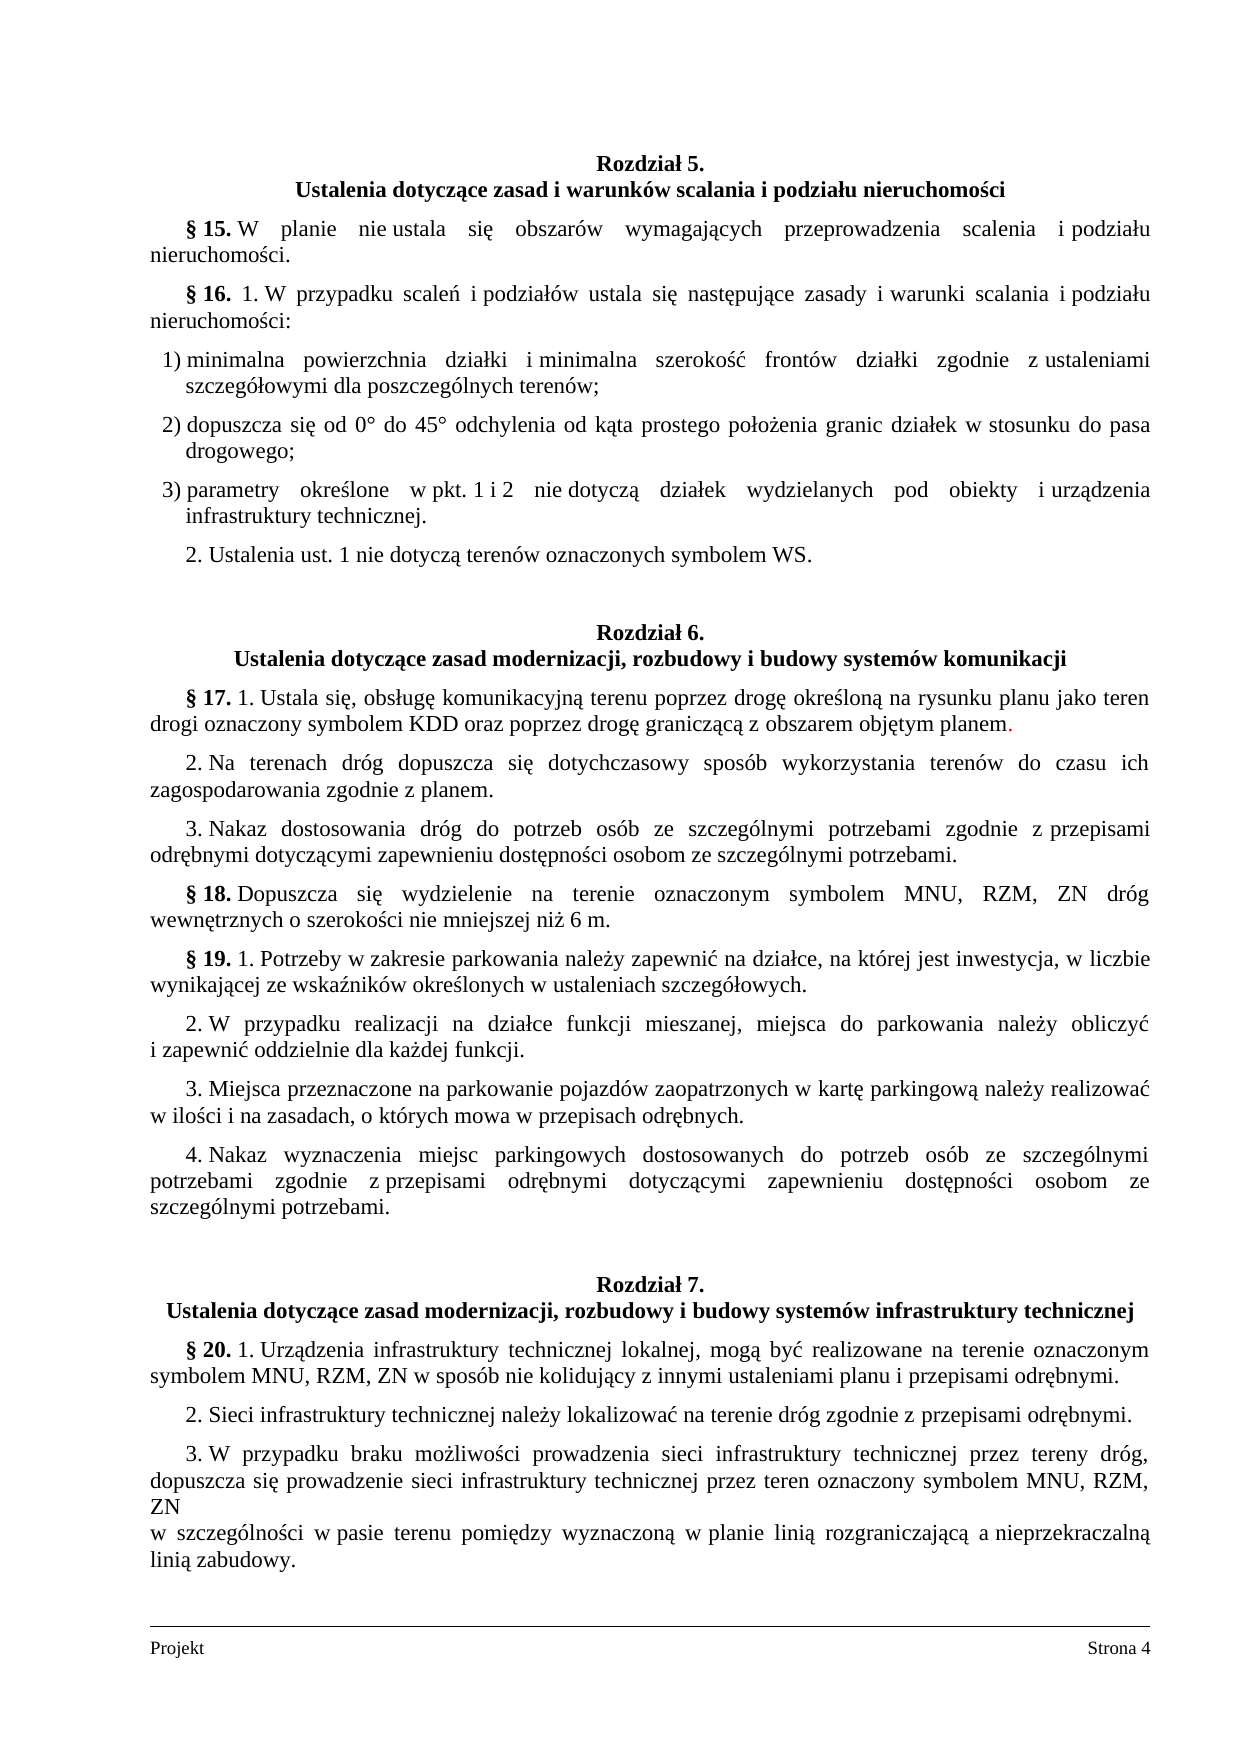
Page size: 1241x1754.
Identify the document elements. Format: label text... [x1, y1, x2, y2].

text 2. Sieci infrastruktury technicznej należy lokalizować na terenie dróg zgodnie z przepisami odrębnymi. [150, 1401, 1150, 1428]
text § 15. W planie nie ustala się obszarów wymagających przeprowadzenia scalenia i podziału nieruchomości. [150, 215, 1150, 268]
text 3. W przypadku braku możliwości prowadzenia sieci infrastruktury technicznej przez tereny dróg, dopuszcza się prowadzenie sieci infrastruktury technicznej przez teren oznaczony symbolem MNU, RZM, ZN w szczególności w pasie terenu pomiędzy wyznaczoną w planie linią rozgraniczającą a nieprzekraczalną linią zabudowy. [150, 1440, 1150, 1572]
text Rozdział 6. Ustalenia dotyczące zasad modernizacji, rozbudowy i budowy systemów komunikacji [150, 619, 1150, 672]
text § 20. 1. Urządzenia infrastruktury technicznej lokalnej, mogą być realizowane na terenie oznaczonym symbolem MNU, RZM, ZN w sposób nie kolidujący z innymi ustaleniami planu i przepisami odrębnymi. [150, 1336, 1150, 1389]
text § 18. Dopuszcza się wydzielenie na terenie oznaczonym symbolem MNU, RZM, ZN dróg wewnętrznych o szerokości nie mniejszej niż 6 m. [150, 880, 1150, 932]
text § 19. 1. Potrzeby w zakresie parkowania należy zapewnić na działce, na której jest inwestycja, w liczbie wynikającej ze wskaźników określonych w ustaleniach szczegółowych. [150, 945, 1150, 998]
text 3. Nakaz dostosowania dróg do potrzeb osób ze szczególnymi potrzebami zgodnie z przepisami odrębnymi dotyczącymi zapewnieniu dostępności osobom ze szczególnymi potrzebami. [150, 814, 1150, 867]
text 1) minimalna powierzchnia działki i minimalna szerokość frontów działki zgodnie z ustaleniami szczegółowymi dla poszczególnych terenów; [162, 346, 1150, 398]
text 2) dopuszcza się od 0° do 45° odchylenia od kąta prostego położenia granic działek w stosunku do pasa drogowego; [162, 411, 1150, 463]
text Rozdział 7. Ustalenia dotyczące zasad modernizacji, rozbudowy i budowy systemów infrastruktury technicznej [150, 1271, 1150, 1324]
text 2. Na terenach dróg dopuszcza się dotychczasowy sposób wykorzystania terenów do czasu ich zagospodarowania zgodnie z planem. [150, 749, 1150, 802]
text § 17. 1. Ustala się, obsługę komunikacyjną terenu poprzez drogę określoną na rysunku planu jako teren drogi oznaczony symbolem KDD oraz poprzez drogę graniczącą z obszarem objętym planem. [150, 684, 1150, 737]
text 3. Miejsca przeznaczone na parkowanie pojazdów zaopatrzonych w kartę parkingową należy realizować w ilości i na zasadach, o których mowa w przepisach odrębnych. [150, 1075, 1150, 1128]
text 3) parametry określone w pkt. 1 i 2 nie dotyczą działek wydzielanych pod obiekty i urządzenia infrastruktury technicznej. [162, 476, 1150, 529]
text 4. Nakaz wyznaczenia miejsc parkingowych dostosowanych do potrzeb osób ze szczególnymi potrzebami zgodnie z przepisami odrębnymi dotyczącymi zapewnieniu dostępności osobom ze szczególnymi potrzebami. [150, 1141, 1150, 1220]
text Rozdział 5. Ustalenia dotyczące zasad i warunków scalania i podziału nieruchomości [150, 150, 1150, 203]
text 2. W przypadku realizacji na działce funkcji mieszanej, miejsca do parkowania należy obliczyć i zapewnić oddzielnie dla każdej funkcji. [150, 1010, 1150, 1063]
text 2. Ustalenia ust. 1 nie dotyczą terenów oznaczonych symbolem WS. [150, 541, 1150, 568]
text § 16. 1. W przypadku scaleń i podziałów ustala się następujące zasady i warunki scalania i podziału nieruchomości: [150, 280, 1150, 333]
